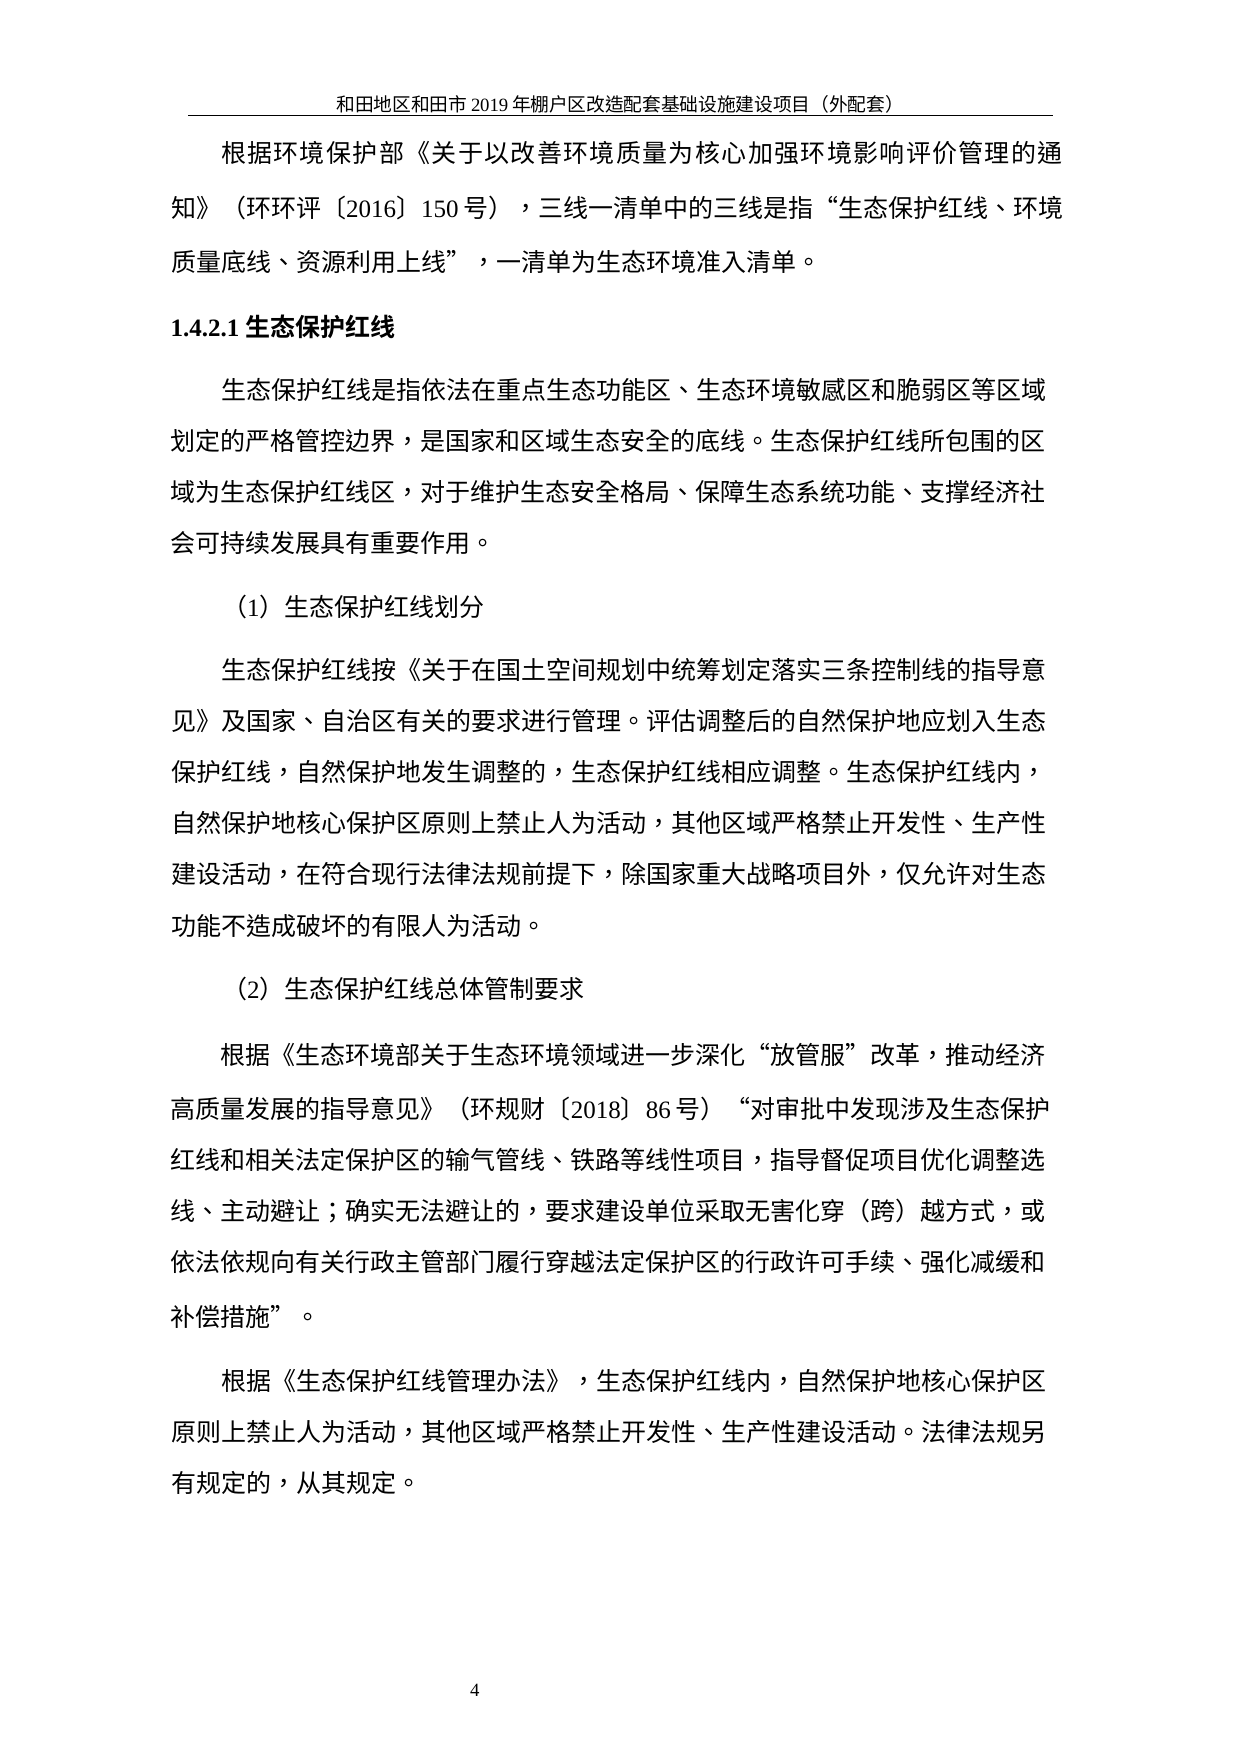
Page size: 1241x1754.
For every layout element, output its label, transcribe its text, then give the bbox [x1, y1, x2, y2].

text 根据环境保护部《关于以改善环境质量为核心加强环境影响评价管理的通知》（环环评〔2016〕150号），三线一清单中的三线是指“生态保护红线、环境质量底线、资源利用上线”，一清单为生态环境准入清单。 [171, 136, 1063, 279]
text （2）生态保护红线总体管制要求 [222, 972, 1072, 1006]
text 根据《生态环境部关于生态环境领域进一步深化“放管服”改革，推动经济高质量发展的指导意见》（环规财〔2018〕86号）“对审批中发现涉及生态保护红线和相关法定保护区的输气管线、铁路等线性项目，指导督促项目优化调整选线、主动避让；确实无法避让的，要求建设单位采取无害化穿（跨）越方式，或依法依规向有关行政主管部门履行穿越法定保护区的行政许可手续、强化减缓和补偿措施”。 [171, 1035, 1067, 1333]
text 根据《生态保护红线管理办法》，生态保护红线内，自然保护地核心保护区原则上禁止人为活动，其他区域严格禁止开发性、生产性建设活动。法律法规另有规定的，从其规定。 [171, 1364, 1070, 1500]
text （1）生态保护红线划分 [222, 589, 1072, 623]
text 1.4.2.1 生态保护红线 [170, 309, 1072, 343]
text 生态保护红线是指依法在重点生态功能区、生态环境敏感区和脆弱区等区域划定的严格管控边界，是国家和区域生态安全的底线。生态保护红线所包围的区域为生态保护红线区，对于维护生态安全格局、保障生态系统功能、支撑经济社会可持续发展具有重要作用。 [171, 373, 1063, 560]
text 生态保护红线按《关于在国土空间规划中统筹划定落实三条控制线的指导意见》及国家、自治区有关的要求进行管理。评估调整后的自然保护地应划入生态保护红线，自然保护地发生调整的，生态保护红线相应调整。生态保护红线内，自然保护地核心保护区原则上禁止人为活动，其他区域严格禁止开发性、生产性建设活动，在符合现行法律法规前提下，除国家重大战略项目外，仅允许对生态功能不造成破坏的有限人为活动。 [171, 653, 1067, 942]
